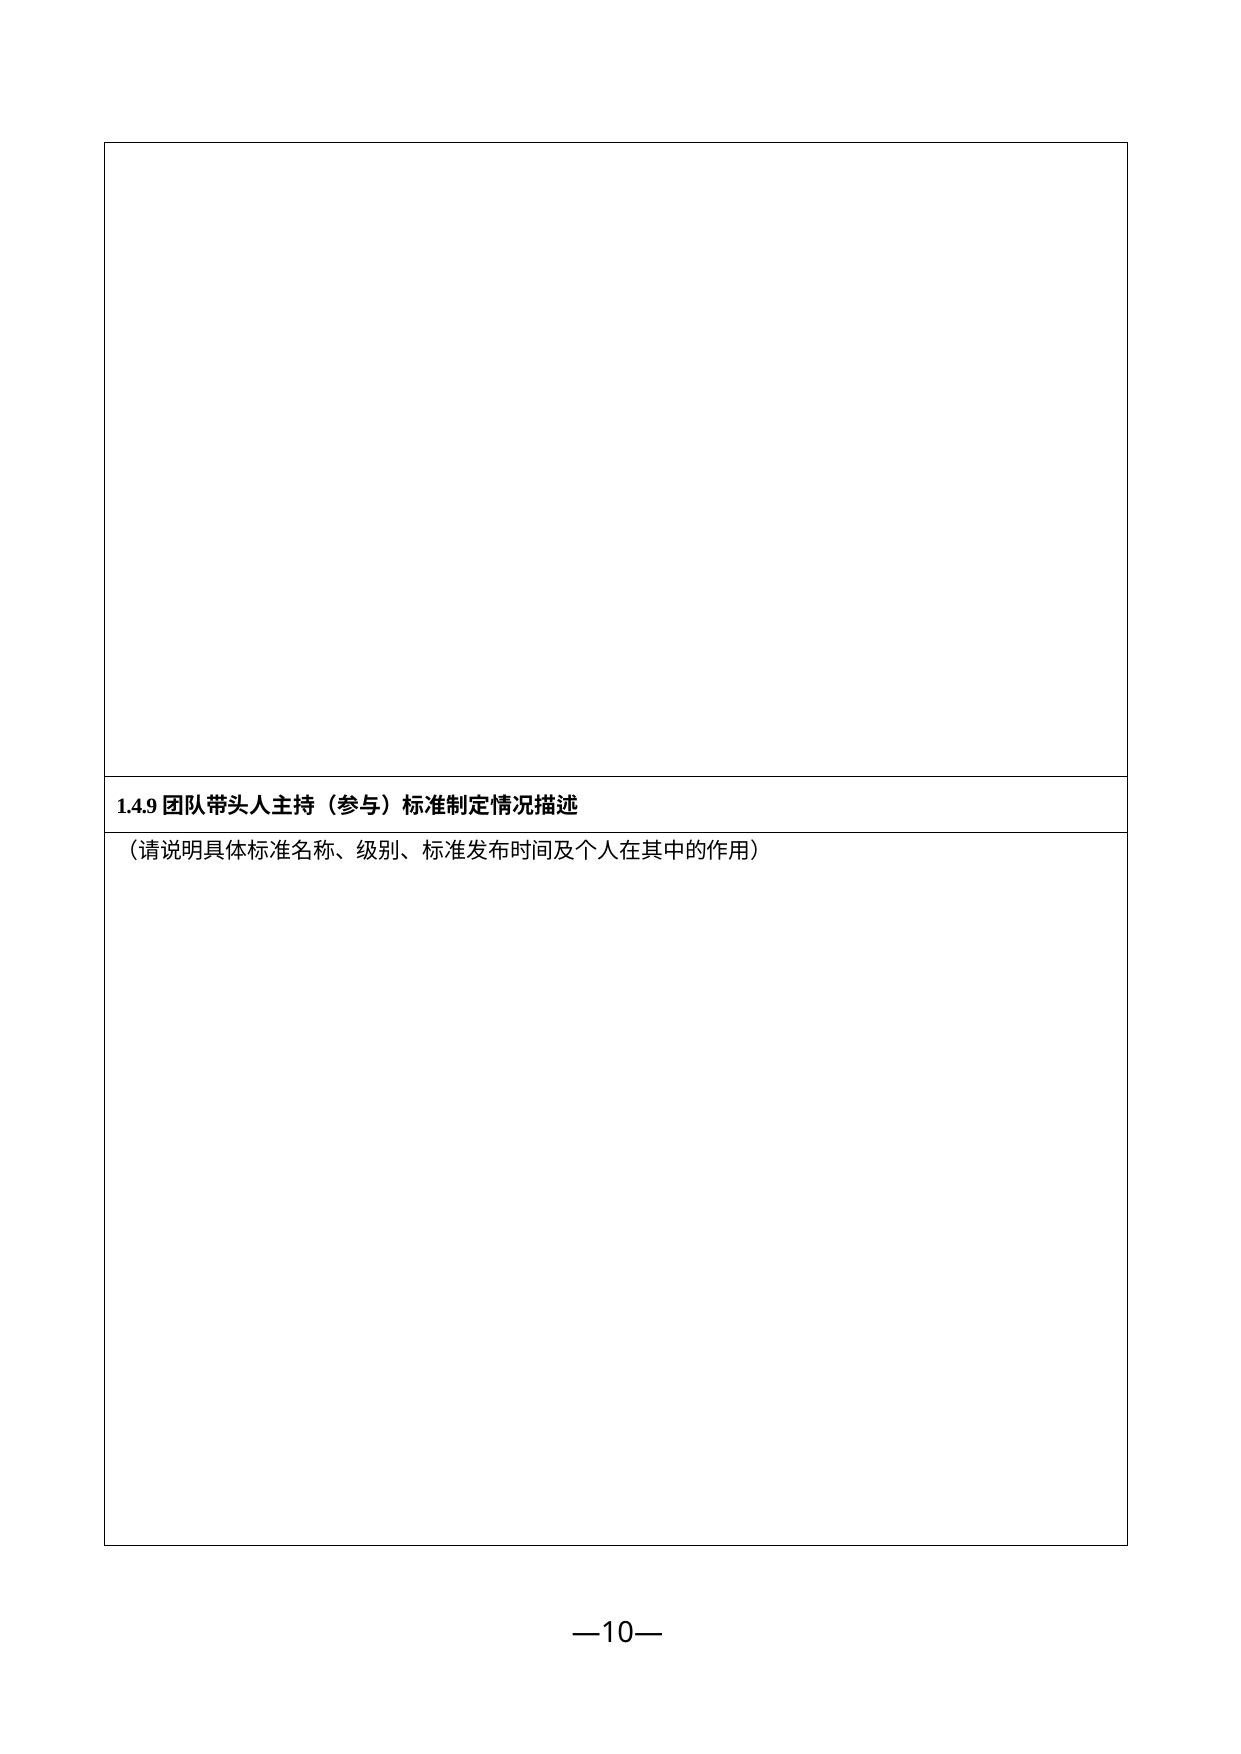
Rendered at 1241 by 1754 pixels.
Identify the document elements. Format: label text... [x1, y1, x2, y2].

table_cell 1.4.9 团队带头人主持（参与）标准制定情况描述 [105, 777, 1127, 832]
table_cell [105, 143, 1127, 776]
table_cell （请说明具体标准名称、级别、标准发布时间及个人在其中的作用） [105, 833, 1127, 1545]
